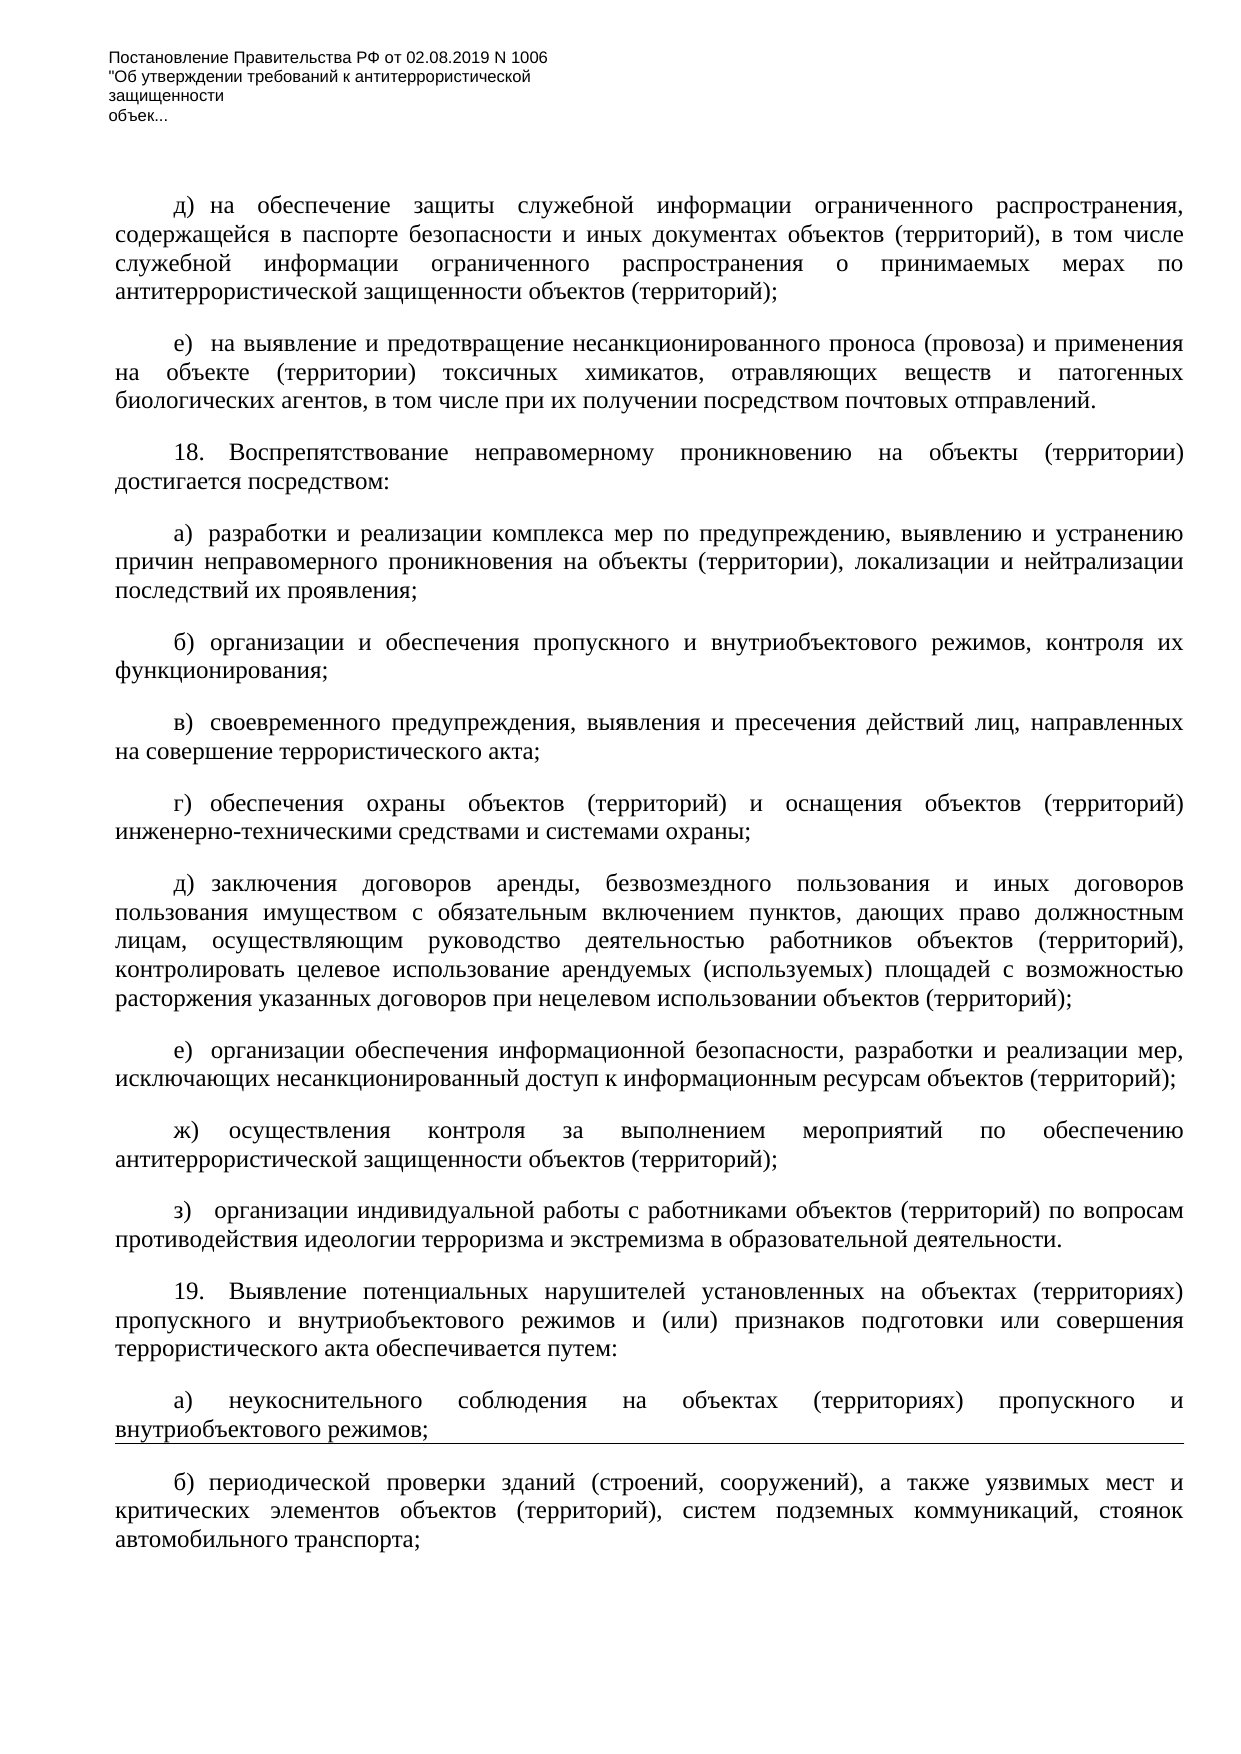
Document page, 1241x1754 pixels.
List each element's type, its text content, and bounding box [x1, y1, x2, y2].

text е) организации обеспечения информационной безопасности, разработки и реализации мер, исключающих несанкционированный доступ к информационным ресурсам объектов (территорий); [115, 1035, 1184, 1092]
text д) на обеспечение защиты служебной информации ограниченного распространения, содержащейся в паспорте безопасности и иных документах объектов (территорий), в том числе служебной информации ограниченного распространения о принимаемых мерах по антитеррористической защищенности объектов (территорий); [115, 190, 1184, 305]
list Выявление потенциальных нарушителей установленных на объектах (территориях) пропускного и внутриобъектового режимов и (или) признаков подготовки или совершения террористического акта обеспечивается путем: [115, 1276, 1184, 1362]
text б) организации и обеспечения пропускного и внутриобъектового режимов, контроля их функционирования; [115, 627, 1184, 684]
text д) заключения договоров аренды, безвозмездного пользования и иных договоров пользования имуществом с обязательным включением пунктов, дающих право должностным лицам, осуществляющим руководство деятельностью работников объектов (территорий), контролировать целевое использование арендуемых (используемых) площадей с возможностью расторжения указанных договоров при нецелевом использовании объектов (территорий); [115, 868, 1184, 1012]
text ж) осуществления контроля за выполнением мероприятий по обеспечению антитеррористической защищенности объектов (территорий); [115, 1115, 1184, 1173]
text з) организации индивидуальной работы с работниками объектов (территорий) по вопросам противодействия идеологии терроризма и экстремизма в образовательной деятельности. [115, 1196, 1184, 1253]
text а) разработки и реализации комплекса мер по предупреждению, выявлению и устранению причин неправомерного проникновения на объекты (территории), локализации и нейтрализации последствий их проявления; [115, 518, 1184, 604]
text г) обеспечения охраны объектов (территорий) и оснащения объектов (территорий) инженерно-техническими средствами и системами охраны; [115, 788, 1184, 845]
text в) своевременного предупреждения, выявления и пресечения действий лиц, направленных на совершение террористического акта; [115, 707, 1184, 765]
text а) неукоснительного соблюдения на объектах (территориях) пропускного и внутриобъектового режимов; [115, 1385, 1184, 1443]
list Воспрепятствование неправомерному проникновению на объекты (территории) достигается посредством: [115, 437, 1184, 495]
text б) периодической проверки зданий (строений, сооружений), а также уязвимых мест и критических элементов объектов (территорий), систем подземных коммуникаций, стоянок автомобильного транспорта; [115, 1467, 1184, 1553]
text е) на выявление и предотвращение несанкционированного проноса (провоза) и применения на объекте (территории) токсичных химикатов, отравляющих веществ и патогенных биологических агентов, в том числе при их получении посредством почтовых отправлений. [115, 328, 1184, 414]
